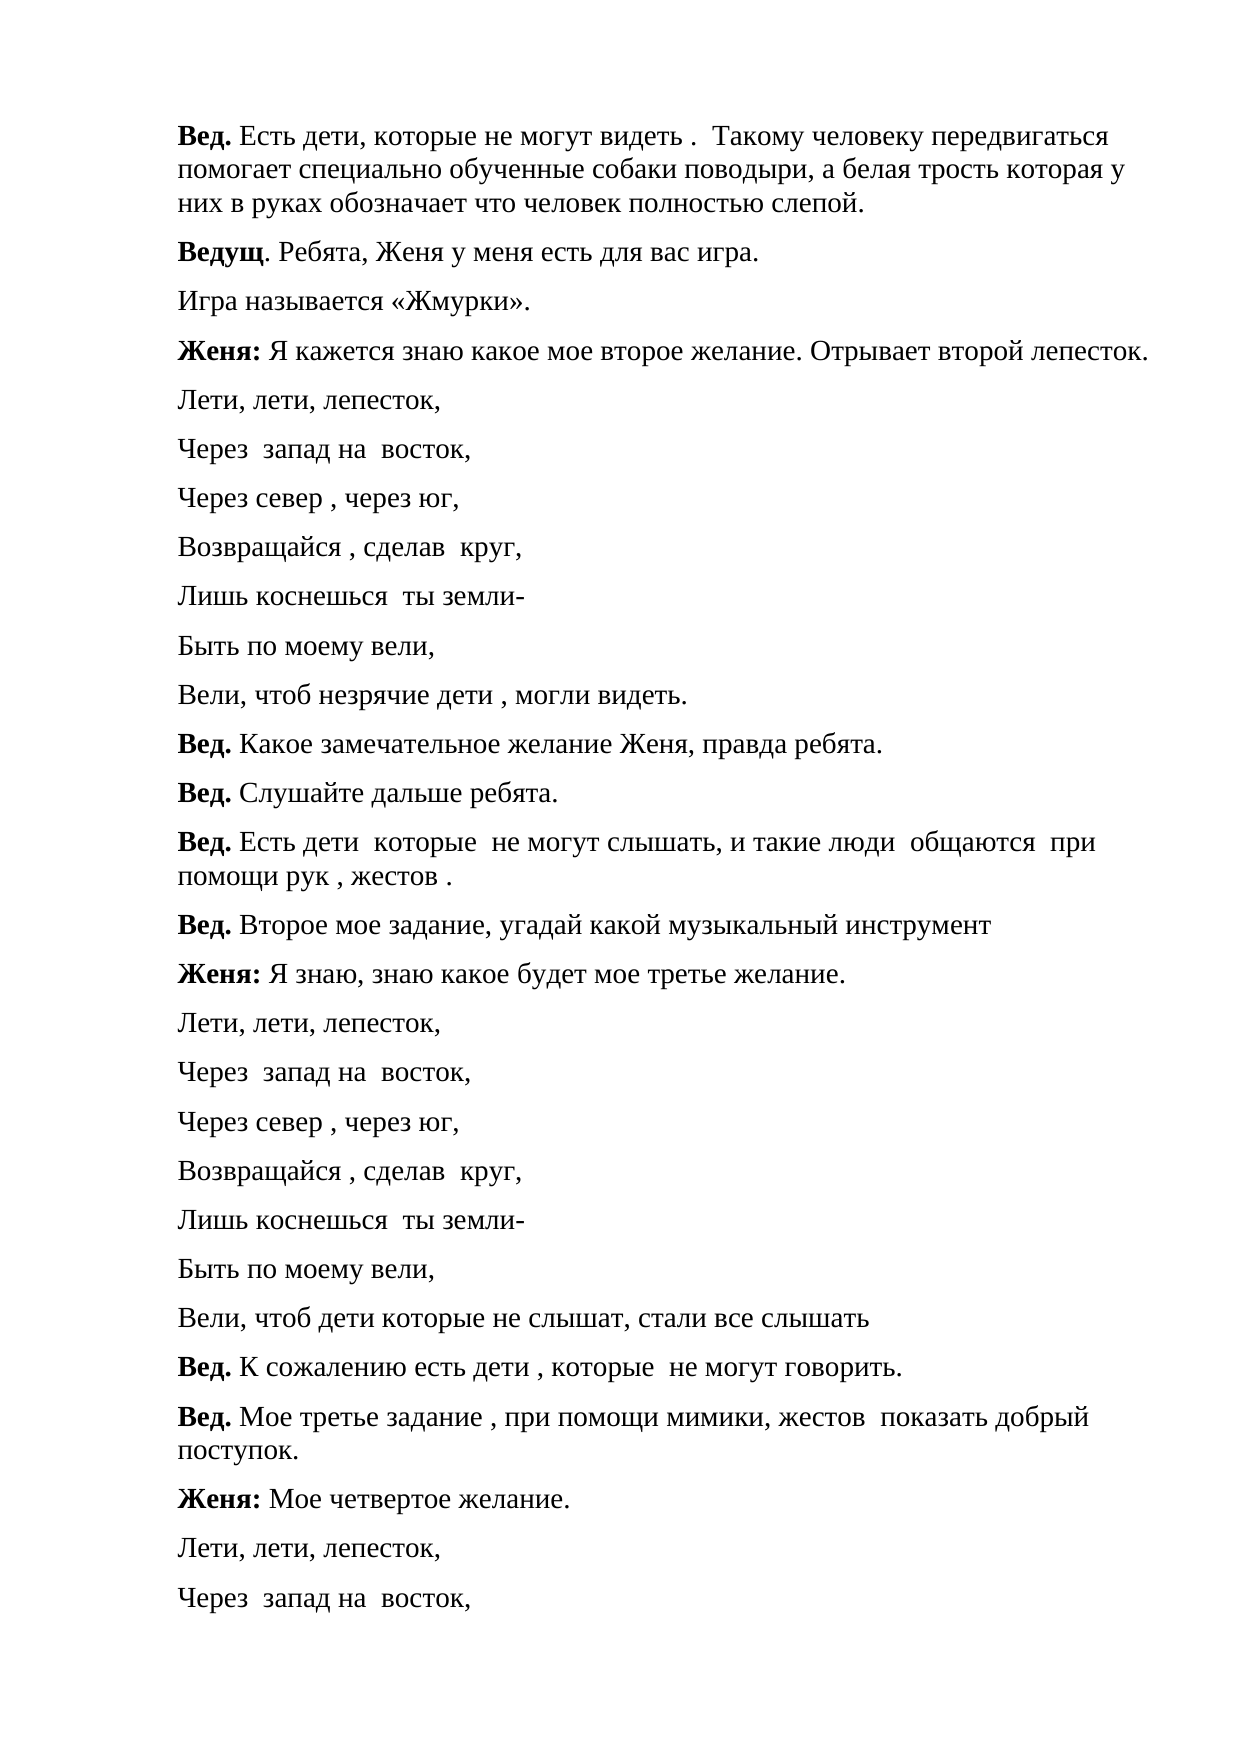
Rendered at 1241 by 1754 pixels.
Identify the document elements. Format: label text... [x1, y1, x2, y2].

text Женя: Я знаю, знаю какое будет мое третье желание. [177, 956, 1152, 990]
text Вели, чтоб дети которые не слышат, стали все слышать [177, 1300, 1152, 1334]
text Лишь коснешься ты земли- [177, 1202, 1152, 1236]
text Вед. Слушайте дальше ребята. [177, 775, 1152, 809]
text Вед. Какое замечательное желание Женя, правда ребята. [177, 726, 1152, 759]
text Вели, чтоб незрячие дети , могли видеть. [177, 677, 1152, 710]
text Возвращайся , сделав круг, [177, 1153, 1152, 1186]
text Через запад на восток, [177, 1054, 1152, 1088]
text Женя: Мое четвертое желание. [177, 1481, 1152, 1515]
text Быть по моему вели, [177, 1251, 1152, 1285]
text Ведущ. Ребята, Женя у меня есть для вас игра. [177, 234, 1152, 268]
text Лети, лети, лепесток, [177, 1005, 1152, 1039]
text Вед. К сожалению есть дети , которые не могут говорить. [177, 1349, 1152, 1383]
text Вед. Мое третье задание , при помощи мимики, жестов показать добрый поступок. [177, 1399, 1152, 1466]
text Лети, лети, лепесток, [177, 382, 1152, 415]
text Вед. Есть дети, которые не могут видеть . Такому человеку передвигаться помогает специально обученные собаки поводыри, а белая трость которая у них в руках обозначает что человек полностью слепой. [177, 118, 1152, 219]
text Вед. Второе мое задание, угадай какой музыкальный инструмент [177, 907, 1152, 941]
text Лети, лети, лепесток, [177, 1531, 1152, 1564]
text Через север , через юг, [177, 480, 1152, 514]
text Возвращайся , сделав круг, [177, 529, 1152, 563]
text Лишь коснешься ты земли- [177, 578, 1152, 612]
text Игра называется «Жмурки». [177, 283, 1152, 317]
text Через север , через юг, [177, 1104, 1152, 1137]
text Быть по моему вели, [177, 628, 1152, 661]
text Через запад на восток, [177, 1580, 1152, 1613]
text Через запад на восток, [177, 431, 1152, 464]
text Женя: Я кажется знаю какое мое второе желание. Отрывает второй лепесток. [177, 333, 1152, 366]
text Вед. Есть дети которые не могут слышать, и такие люди общаются при помощи рук , жестов . [177, 824, 1152, 891]
